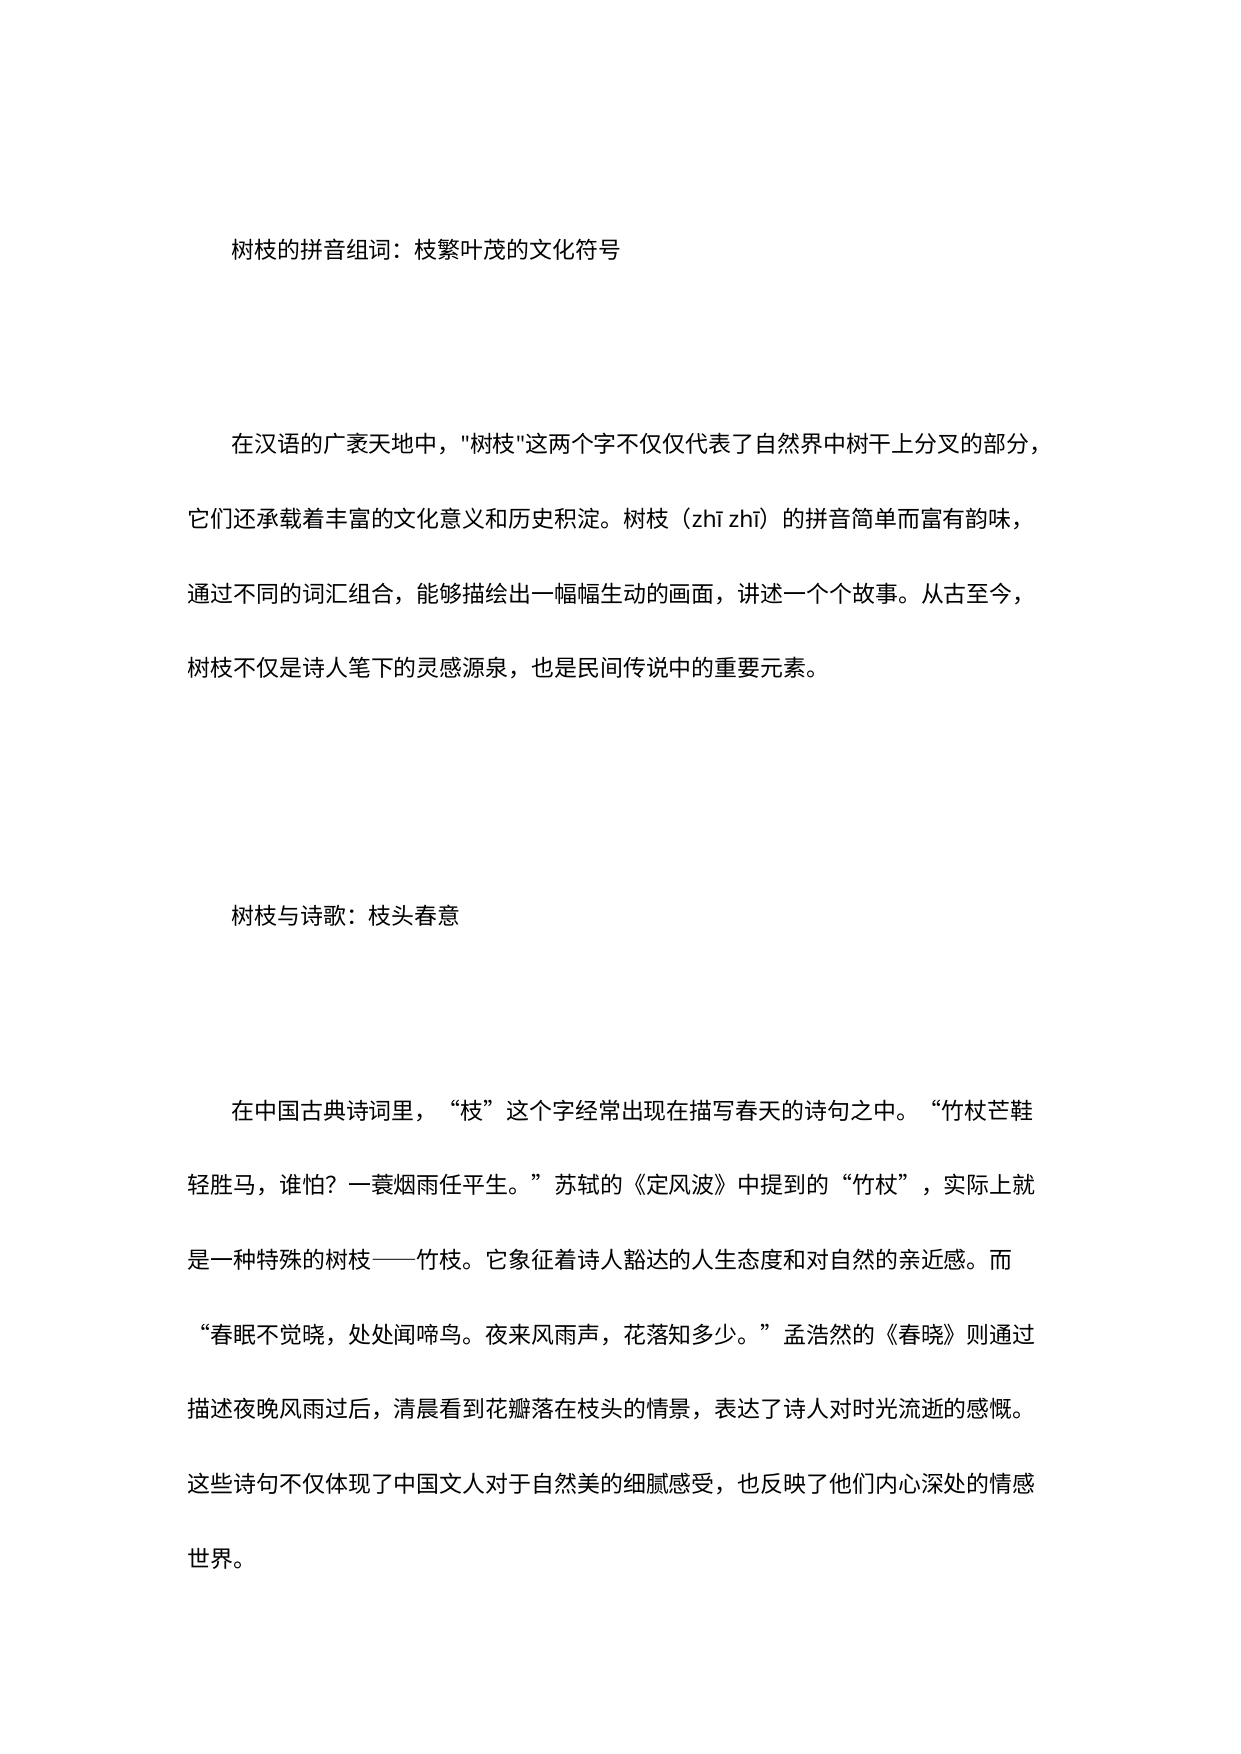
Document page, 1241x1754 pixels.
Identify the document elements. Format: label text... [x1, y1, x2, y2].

text 树枝的拼音组词：枝繁叶茂的文化符号 [187, 216, 1053, 281]
text 在汉语的广袤天地中，"树枝"这两个字不仅仅代表了自然界中树干上分叉的部分，它们还承载着丰富的文化意义和历史积淀。树枝（zhī zhī）的拼音简单而富有韵味，通过不同的词汇组合，能够描绘出一幅幅生动的画面，讲述一个个故事。从古至今，树枝不仅是诗人笔下的灵感源泉，也是民间传说中的重要元素。 [187, 410, 1053, 699]
text 树枝与诗歌：枝头春意 [187, 882, 1053, 947]
text 在中国古典诗词里，“枝”这个字经常出现在描写春天的诗句之中。“竹杖芒鞋轻胜马，谁怕？一蓑烟雨任平生。”苏轼的《定风波》中提到的“竹杖”，实际上就是一种特殊的树枝——竹枝。它象征着诗人豁达的人生态度和对自然的亲近感。而“春眠不觉晓，处处闻啼鸟。夜来风雨声，花落知多少。”孟浩然的《春晓》则通过描述夜晚风雨过后，清晨看到花瓣落在枝头的情景，表达了诗人对时光流逝的感慨。这些诗句不仅体现了中国文人对于自然美的细腻感受，也反映了他们内心深处的情感世界。 [187, 1077, 1053, 1590]
